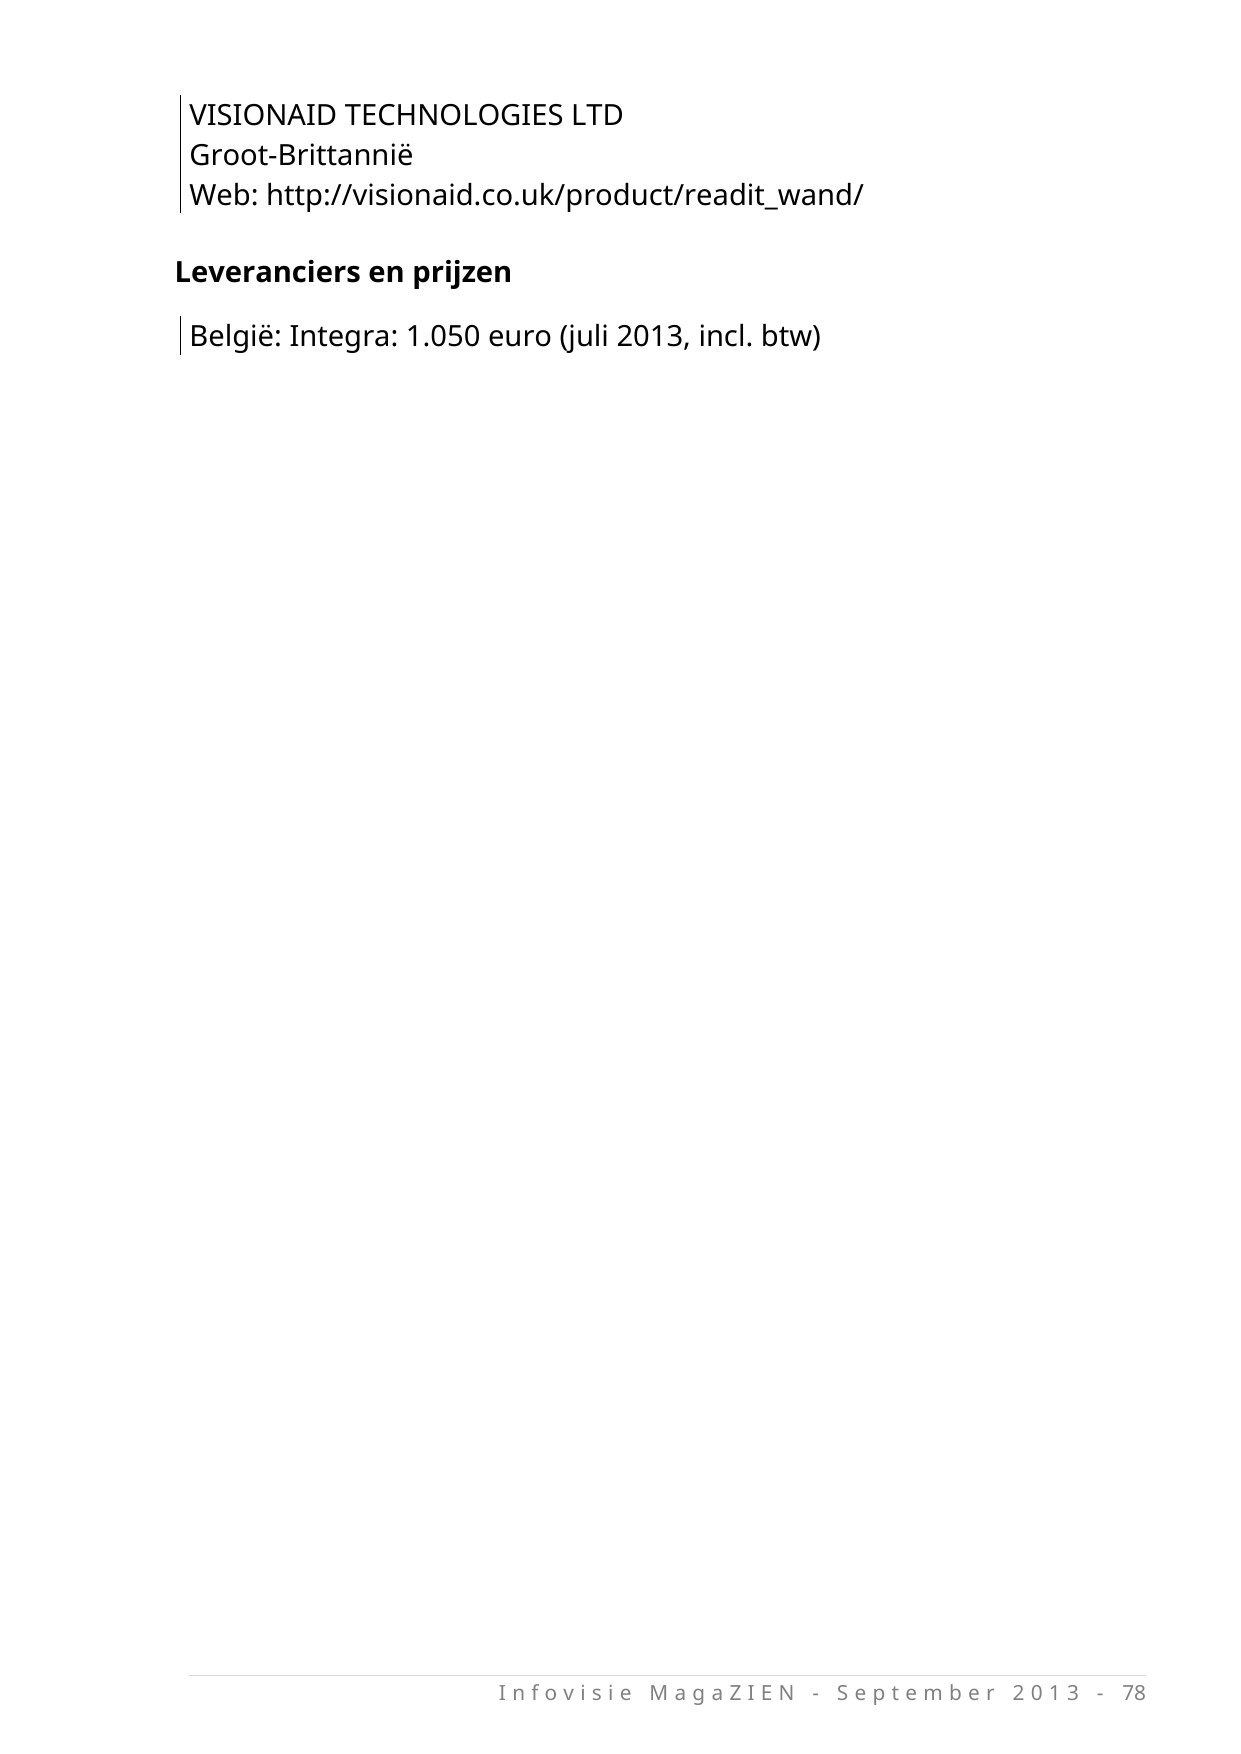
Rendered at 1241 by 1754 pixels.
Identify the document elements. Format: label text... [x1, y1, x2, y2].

text Leveranciers en prijzen [174, 251, 1146, 291]
text VISIONAID TECHNOLOGIES LTD Groot-Brittannië Web: http://visionaid.co.uk/product/readit_wand/ [189, 94, 1146, 213]
text België: Integra: 1.050 euro (juli 2013, incl. btw) [181, 316, 1146, 355]
